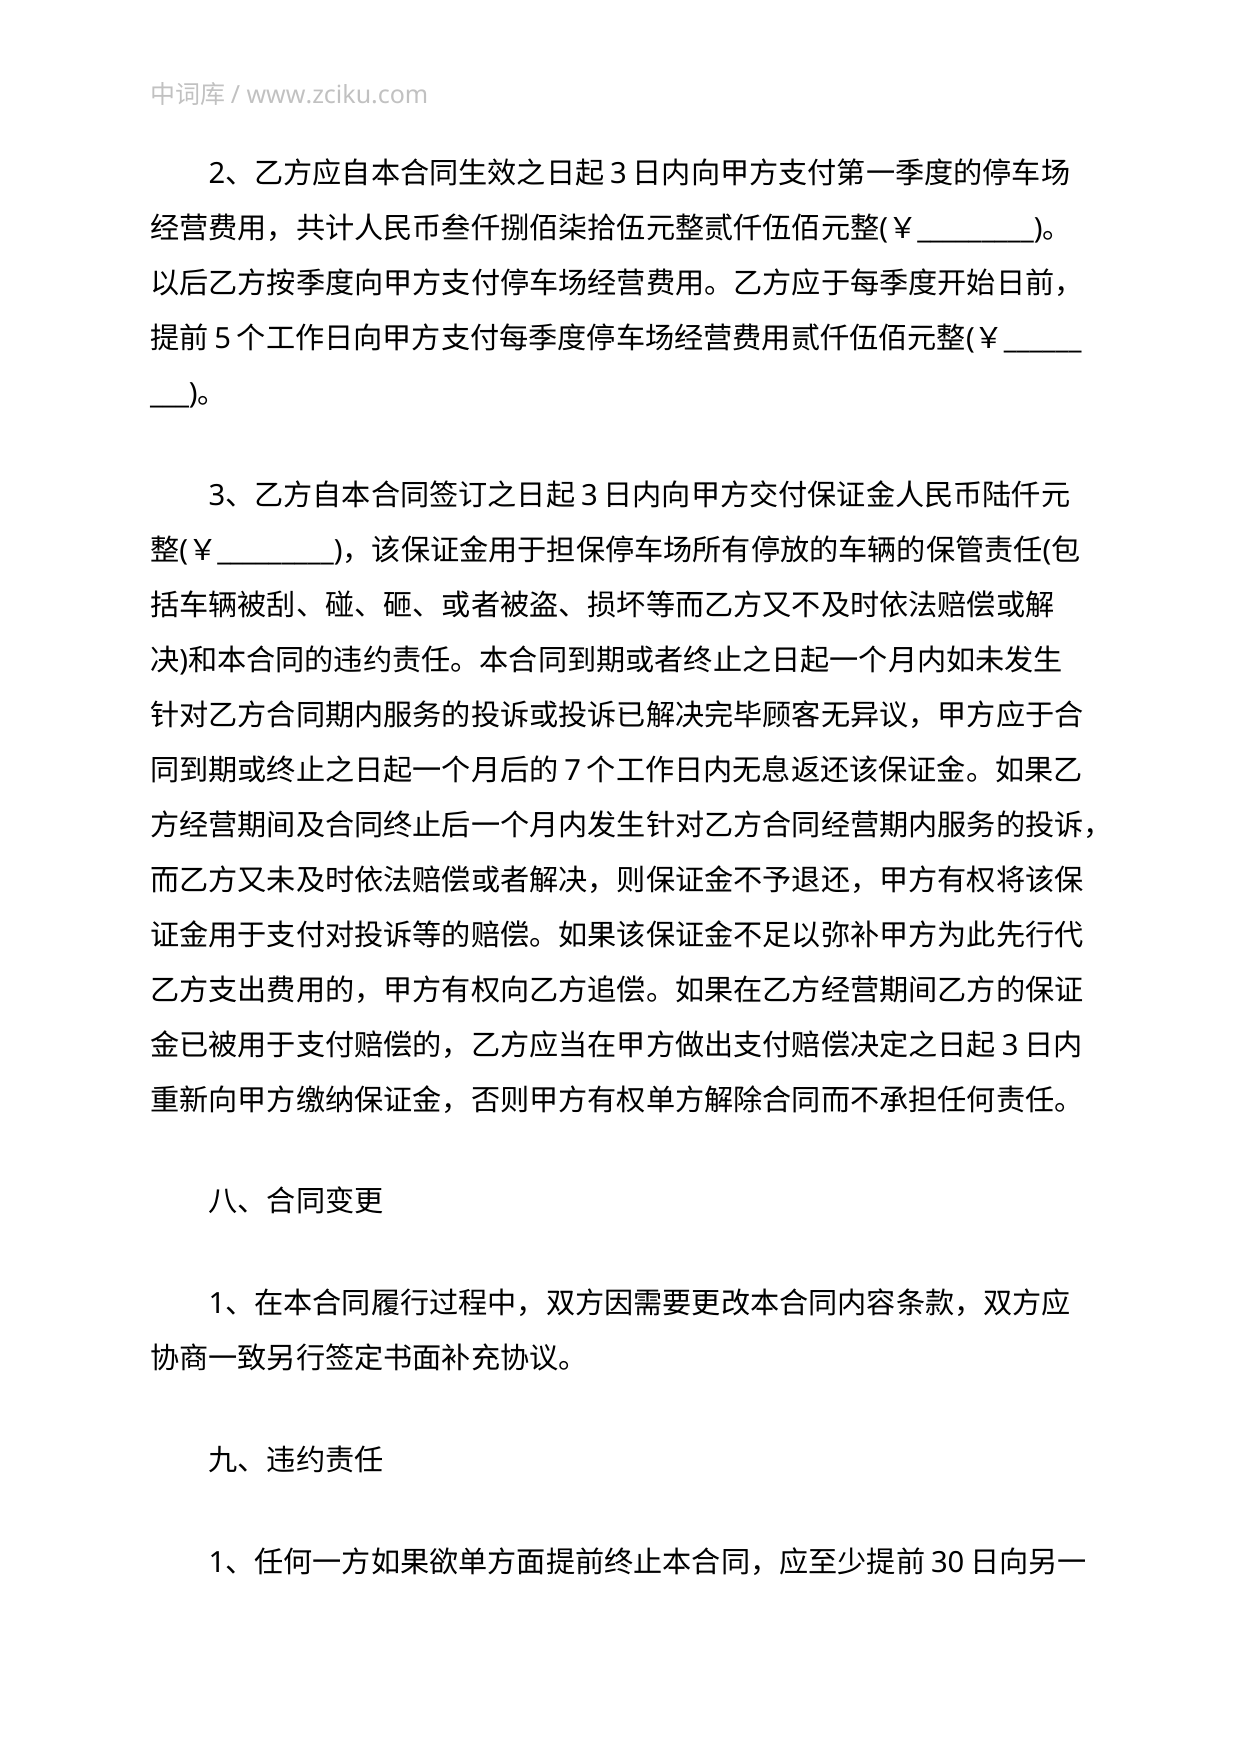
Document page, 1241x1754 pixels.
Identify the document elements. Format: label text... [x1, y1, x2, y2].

text 1、在本合同履行过程中，双方因需要更改本合同内容条款，双方应协商一致另行签定书面补充协议。 [150, 1280, 1090, 1377]
text 3、乙方自本合同签订之日起3日内向甲方交付保证金人民币陆仟元整(￥_________)，该保证金用于担保停车场所有停放的车辆的保管责任(包括车辆被刮、碰、砸、或者被盗、损坏等而乙方又不及时依法赔偿或解决)和本合同的违约责任。本合同到期或者终止之日起一个月内如未发生针对乙方合同期内服务的投诉或投诉已解决完毕顾客无异议，甲方应于合同到期或终止之日起一个月后的7个工作日内无息返还该保证金。如果乙方经营期间及合同终止后一个月内发生针对乙方合同经营期内服务的投诉，而乙方又未及时依法赔偿或者解决，则保证金不予退还，甲方有权将该保证金用于支付对投诉等的赔偿。如果该保证金不足以弥补甲方为此先行代乙方支出费用的，甲方有权向乙方追偿。如果在乙方经营期间乙方的保证金已被用于支付赔偿的，乙方应当在甲方做出支付赔偿决定之日起3日内重新向甲方缴纳保证金，否则甲方有权单方解除合同而不承担任何责任。 [150, 472, 1090, 1118]
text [150, 1538, 1090, 1581]
text 2、乙方应自本合同生效之日起3日内向甲方支付第一季度的停车场经营费用，共计人民币叁仟捌佰柒拾伍元整贰仟伍佰元整(￥_________)。以后乙方按季度向甲方支付停车场经营费用。乙方应于每季度开始日前，提前5个工作日向甲方支付每季度停车场经营费用贰仟伍佰元整(￥_________)。 [150, 150, 1090, 412]
text 九、违约责任 [150, 1437, 1090, 1479]
text 八、合同变更 [150, 1178, 1090, 1220]
